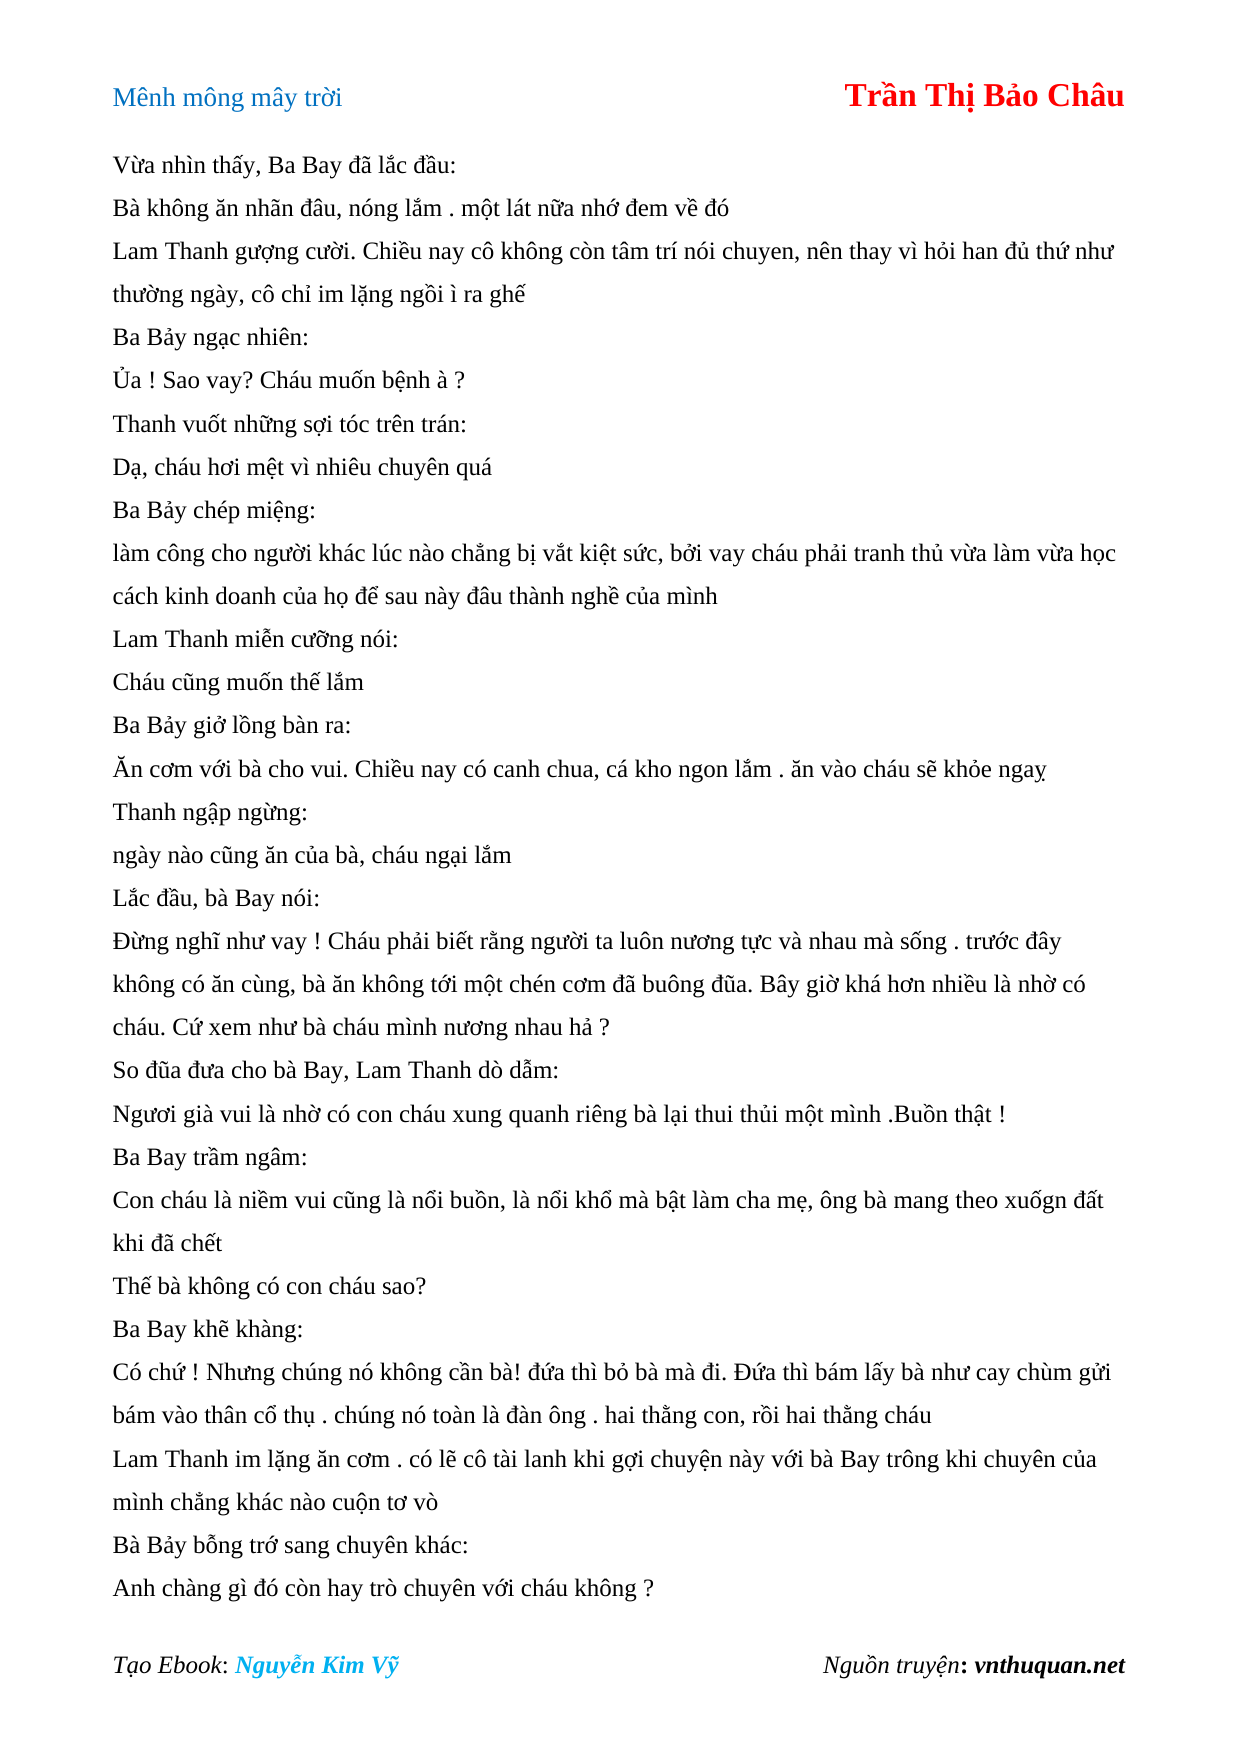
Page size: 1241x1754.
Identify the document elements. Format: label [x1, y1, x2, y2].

text [112, 150, 1128, 1602]
